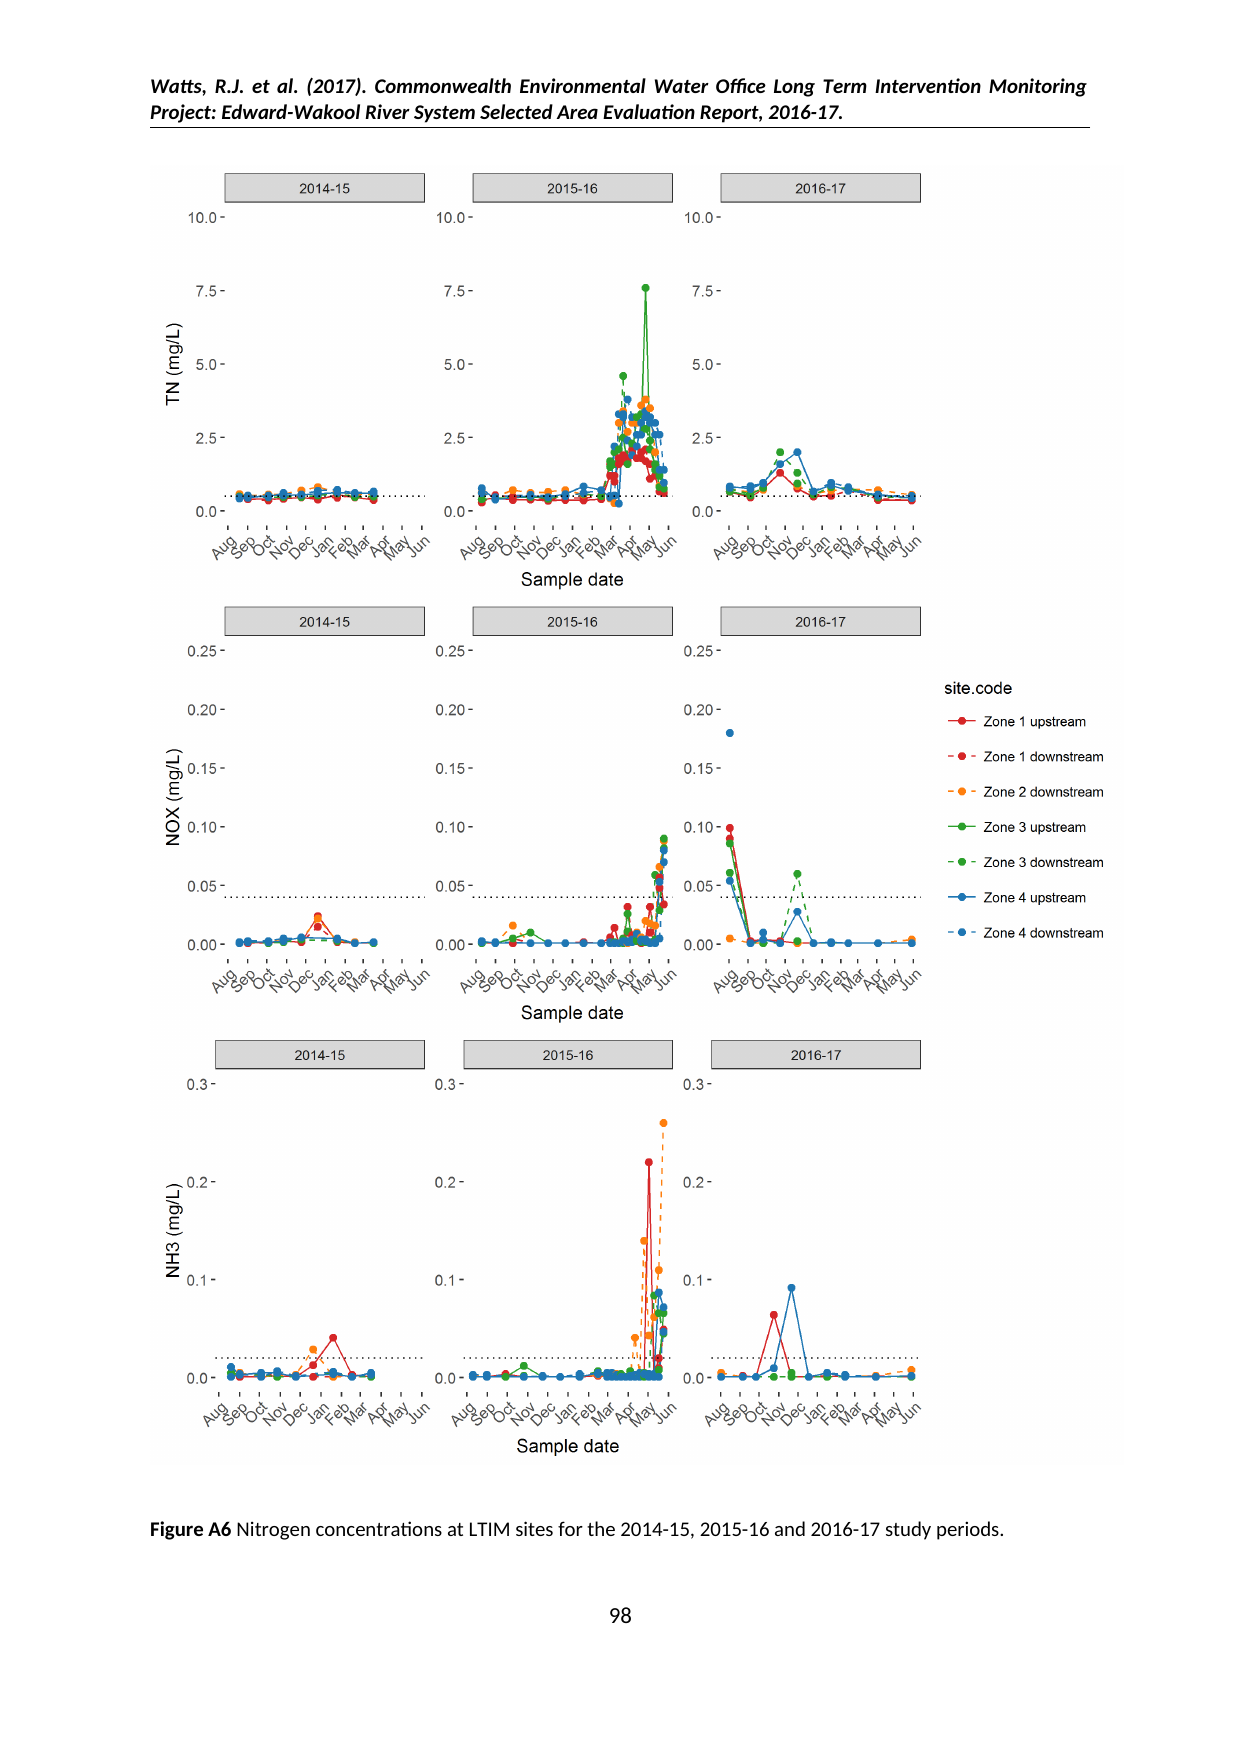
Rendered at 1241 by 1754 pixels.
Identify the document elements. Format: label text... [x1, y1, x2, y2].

picture [150, 165, 1124, 1465]
text Figure A6 Nitrogen concentrations at LTIM sites for the 2014-15, 2015-16 and 2016-17 study periods. [150, 1516, 1090, 1541]
